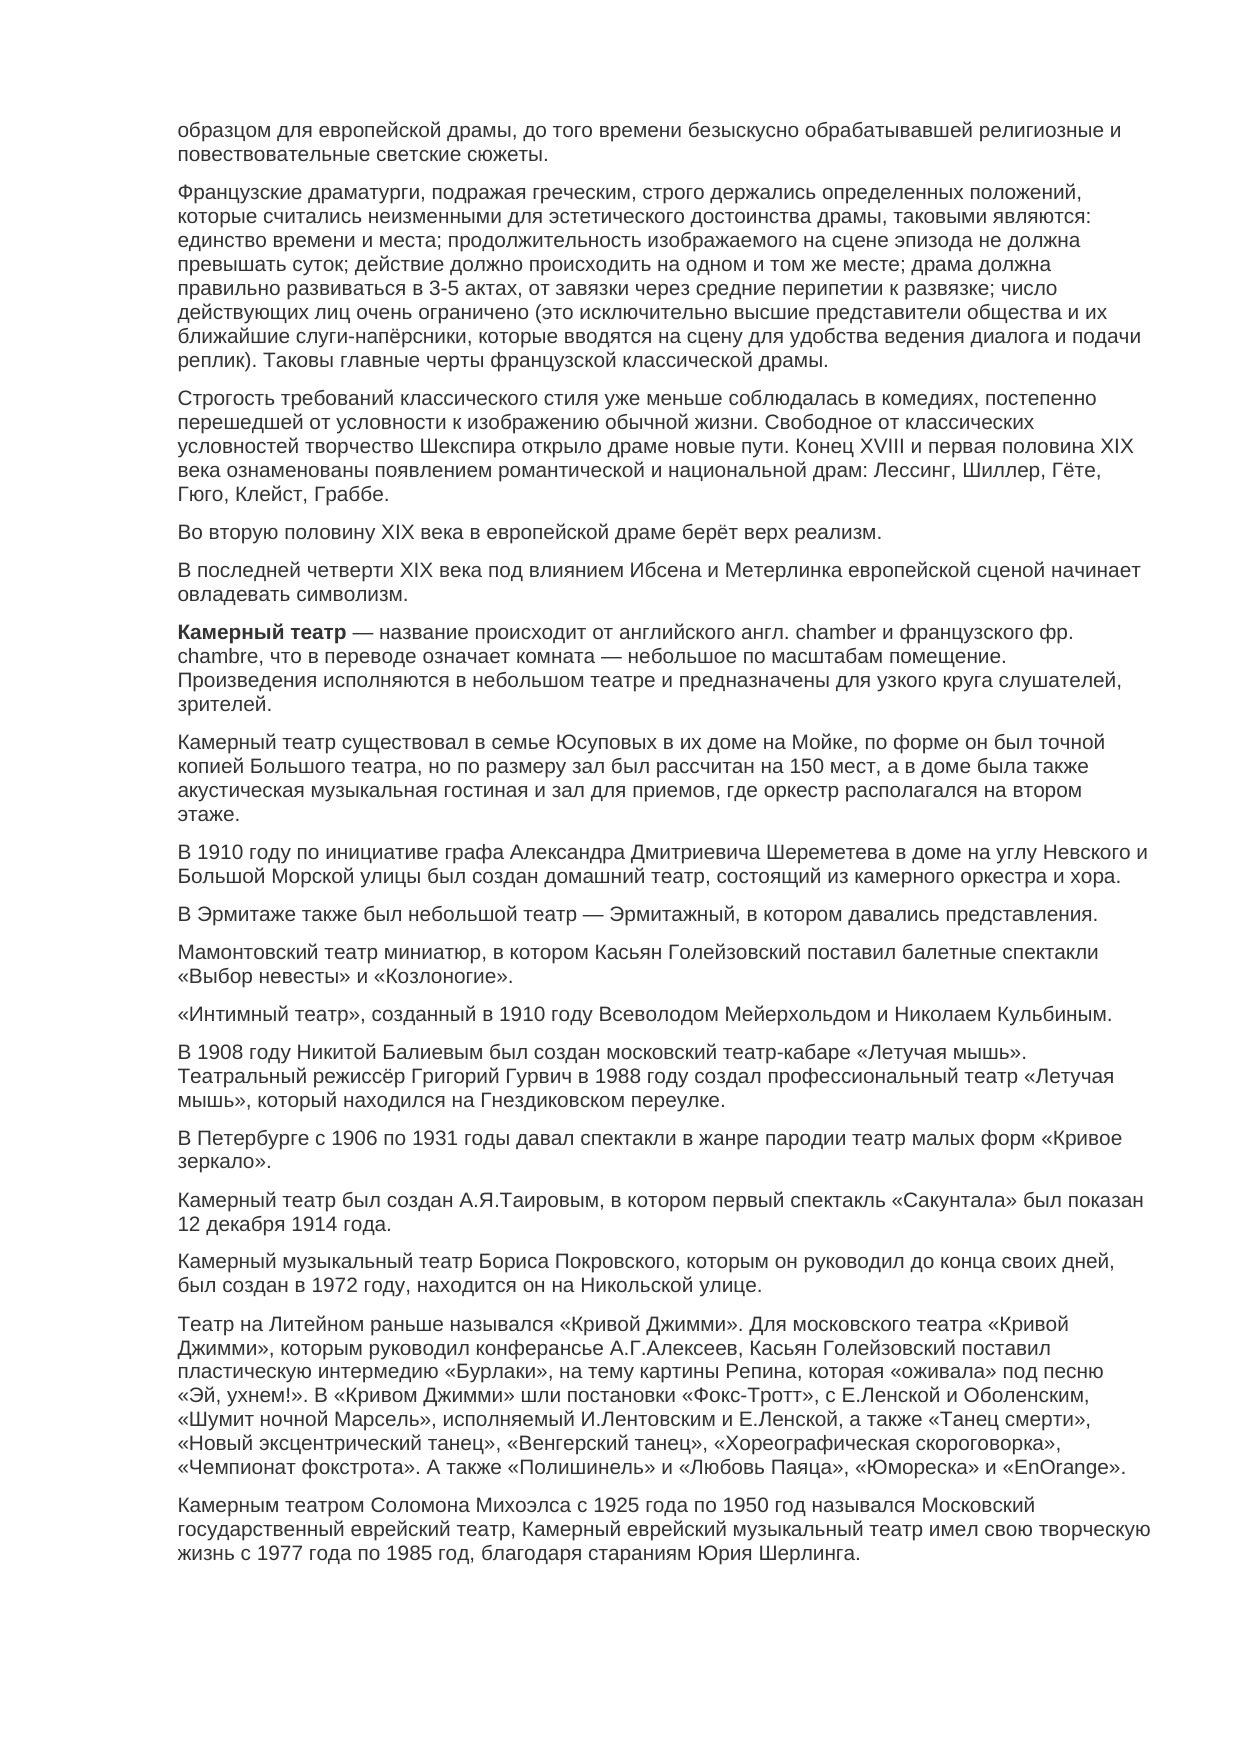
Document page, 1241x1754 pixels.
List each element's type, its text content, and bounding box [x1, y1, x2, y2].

text Камерный театр был создан А.Я.Таировым, в котором первый спектакль «Сакунтала» был показан 12 декабря 1914 года. [177, 1187, 1152, 1235]
text Камерный музыкальный театр Бориса Покровского, которым он руководил до конца своих дней, был создан в 1972 году, находится он на Никольской улице. [177, 1249, 1152, 1297]
text Камерным театром Соломона Михоэлса с 1925 года по 1950 год назывался Московский государственный еврейский театр, Камерный еврейский музыкальный театр имел свою творческую жизнь с 1977 года по 1985 год, благодаря стараниям Юрия Шерлинга. [177, 1493, 1152, 1565]
text В последней четверти XIX века под влиянием Ибсена и Метерлинка европейской сценой начинает овладевать символизм. [177, 558, 1152, 606]
text В 1910 году по инициативе графа Александра Дмитриевича Шереметева в доме на углу Невского и Большой Морской улицы был создан домашний театр, состоящий из камерного оркестра и хора. [177, 839, 1152, 887]
text Камерный театр существовал в семье Юсуповых в их доме на Мойке, по форме он был точной копией Большого театра, но по размеру зал был рассчитан на 150 мест, а в доме была также акустическая музыкальная гостиная и зал для приемов, где оркестр располагался на втором этаже. [177, 729, 1152, 825]
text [177, 118, 1152, 166]
text Во вторую половину XIX века в европейской драме берёт верх реализм. [177, 520, 1152, 544]
text Камерный театр — название происходит от английского англ. chamber и французского фр. chambre, что в переводе означает комната — небольшое по масштабам помещение. Произведения исполняются в небольшом театре и предназначены для узкого круга слушателей, зрителей. [177, 620, 1152, 716]
text «Интимный театр», созданный в 1910 году Всеволодом Мейерхольдом и Николаем Кульбиным. [177, 1001, 1152, 1025]
text Строгость требований классического стиля уже меньше соблюдалась в комедиях, постепенно перешедшей от условности к изображению обычной жизни. Свободное от классических условностей творчество Шекспира открыло драме новые пути. Конец XVIII и первая половина XIX века ознаменованы появлением романтической и национальной драм: Лессинг, Шиллер, Гёте, Гюго, Клейст, Граббе. [177, 386, 1152, 506]
text В Петербурге с 1906 по 1931 годы давал спектакли в жанре пародии театр малых форм «Кривое зеркало». [177, 1125, 1152, 1173]
text Театр на Литейном раньше назывался «Кривой Джимми». Для московского театра «Кривой Джимми», которым руководил конферансье А.Г.Алексеев, Касьян Голейзовский поставил пластическую интермедию «Бурлаки», на тему картины Репина, которая «оживала» под песню «Эй, ухнем!». В «Кривом Джимми» шли постановки «Фокс-Тротт», с Е.Ленской и Оболенским, «Шумит ночной Марсель», исполняемый И.Лентовским и Е.Ленской, а также «Танец смерти», «Новый эксцентрический танец», «Венгерский танец», «Хореографическая скороговорка», «Чемпионат фокстрота». А также «Полишинель» и «Любовь Паяца», «Юмореска» и «EnOrange». [177, 1311, 1152, 1479]
text Мамонтовский театр миниатюр, в котором Касьян Голейзовский поставил балетные спектакли «Выбор невесты» и «Козлоногие». [177, 939, 1152, 987]
text В Эрмитаже также был небольшой театр — Эрмитажный, в котором давались представления. [177, 901, 1152, 925]
text В 1908 году Никитой Балиевым был создан московский театр-кабаре «Летучая мышь». Театральный режиссёр Григорий Гурвич в 1988 году создал профессиональный театр «Летучая мышь», который находился на Гнездиковском переулке. [177, 1039, 1152, 1111]
text Французские драматурги, подражая греческим, строго держались определенных положений, которые считались неизменными для эстетического достоинства драмы, таковыми являются: единство времени и места; продолжительность изображаемого на сцене эпизода не должна превышать суток; действие должно происходить на одном и том же месте; драма должна правильно развиваться в 3-5 актах, от завязки через средние перипетии к развязке; число действующих лиц очень ограничено (это исключительно высшие представители общества и их ближайшие слуги-напёрсники, которые вводятся на сцену для удобства ведения диалога и подачи реплик). Таковы главные черты французской классической драмы. [177, 180, 1152, 372]
